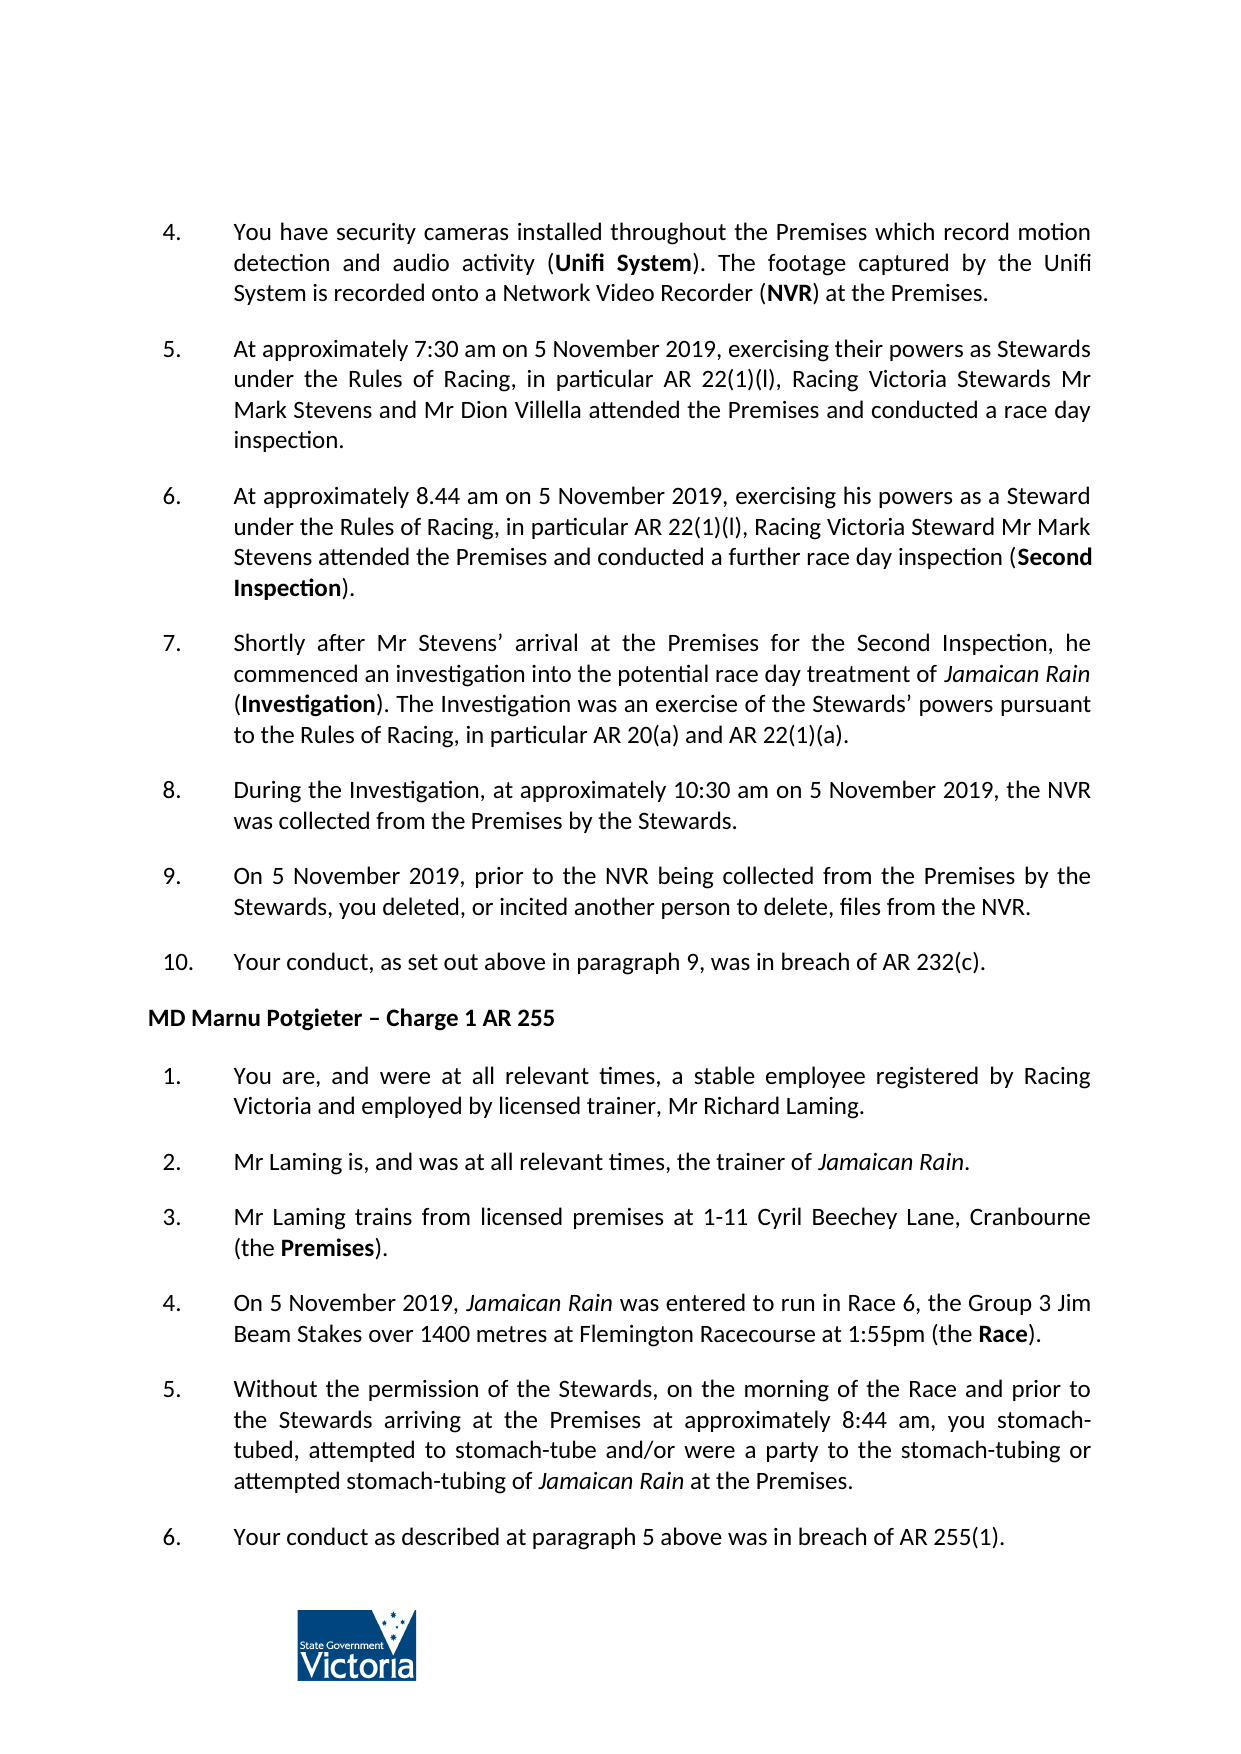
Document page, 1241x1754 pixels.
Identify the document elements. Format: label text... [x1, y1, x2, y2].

text Your conduct as described at paragraph 5 above was in breach of AR 255(1). [162, 1521, 1093, 1551]
list At approximately 8.44 am on 5 November 2019, exercising his powers as a Steward under the Rules of Racing, in particular AR 22(1)(l), Racing Victoria Steward Mr Mark Stevens attended the Premises and conducted a further race day inspection (Second Inspection). [162, 480, 1093, 602]
text Without the permission of the Stewards, on the morning of the Race and prior to the Stewards arriving at the Premises at approximately 8:44 am, you stomach-tubed, attempted to stomach-tube and/or were a party to the stomach-tubing or attempted stomach-tubing of Jamaican Rain at the Premises. [162, 1373, 1093, 1496]
list You are, and were at all relevant times, a stable employee registered by Racing Victoria and employed by licensed trainer, Mr Richard Laming. [162, 1060, 1093, 1121]
list Your conduct, as set out above in paragraph 9, was in breach of AR 232(c). [162, 946, 1093, 977]
picture [297, 1610, 417, 1681]
list On 5 November 2019, prior to the NVR being collected from the Premises by the Stewards, you deleted, or incited another person to delete, files from the NVR. [162, 860, 1093, 921]
list You have security cameras installed throughout the Premises which record motion detection and audio activity (Unifi System). The footage captured by the Unifi System is recorded onto a Network Video Recorder (NVR) at the Premises. [162, 217, 1093, 308]
list Shortly after Mr Stevens’ arrival at the Premises for the Second Inspection, he commenced an investigation into the potential race day treatment of Jamaican Rain (Investigation). The Investigation was an exercise of the Stewards’ powers pursuant to the Rules of Racing, in particular AR 20(a) and AR 22(1)(a). [162, 627, 1093, 749]
text Mr Laming is, and was at all relevant times, the trainer of Jamaican Rain. [162, 1146, 1093, 1176]
list MD Marnu Potgieter – Charge 1 AR 255 [148, 1002, 1093, 1032]
list During the Investigation, at approximately 10:30 am on 5 November 2019, the NVR was collected from the Premises by the Stewards. [162, 774, 1093, 835]
list At approximately 7:30 am on 5 November 2019, exercising their powers as Stewards under the Rules of Racing, in particular AR 22(1)(l), Racing Victoria Stewards Mr Mark Stevens and Mr Dion Villella attended the Premises and conducted a race day inspection. [162, 333, 1093, 455]
text Mr Laming trains from licensed premises at 1-11 Cyril Beechey Lane, Cranbourne (the Premises). [162, 1201, 1093, 1262]
